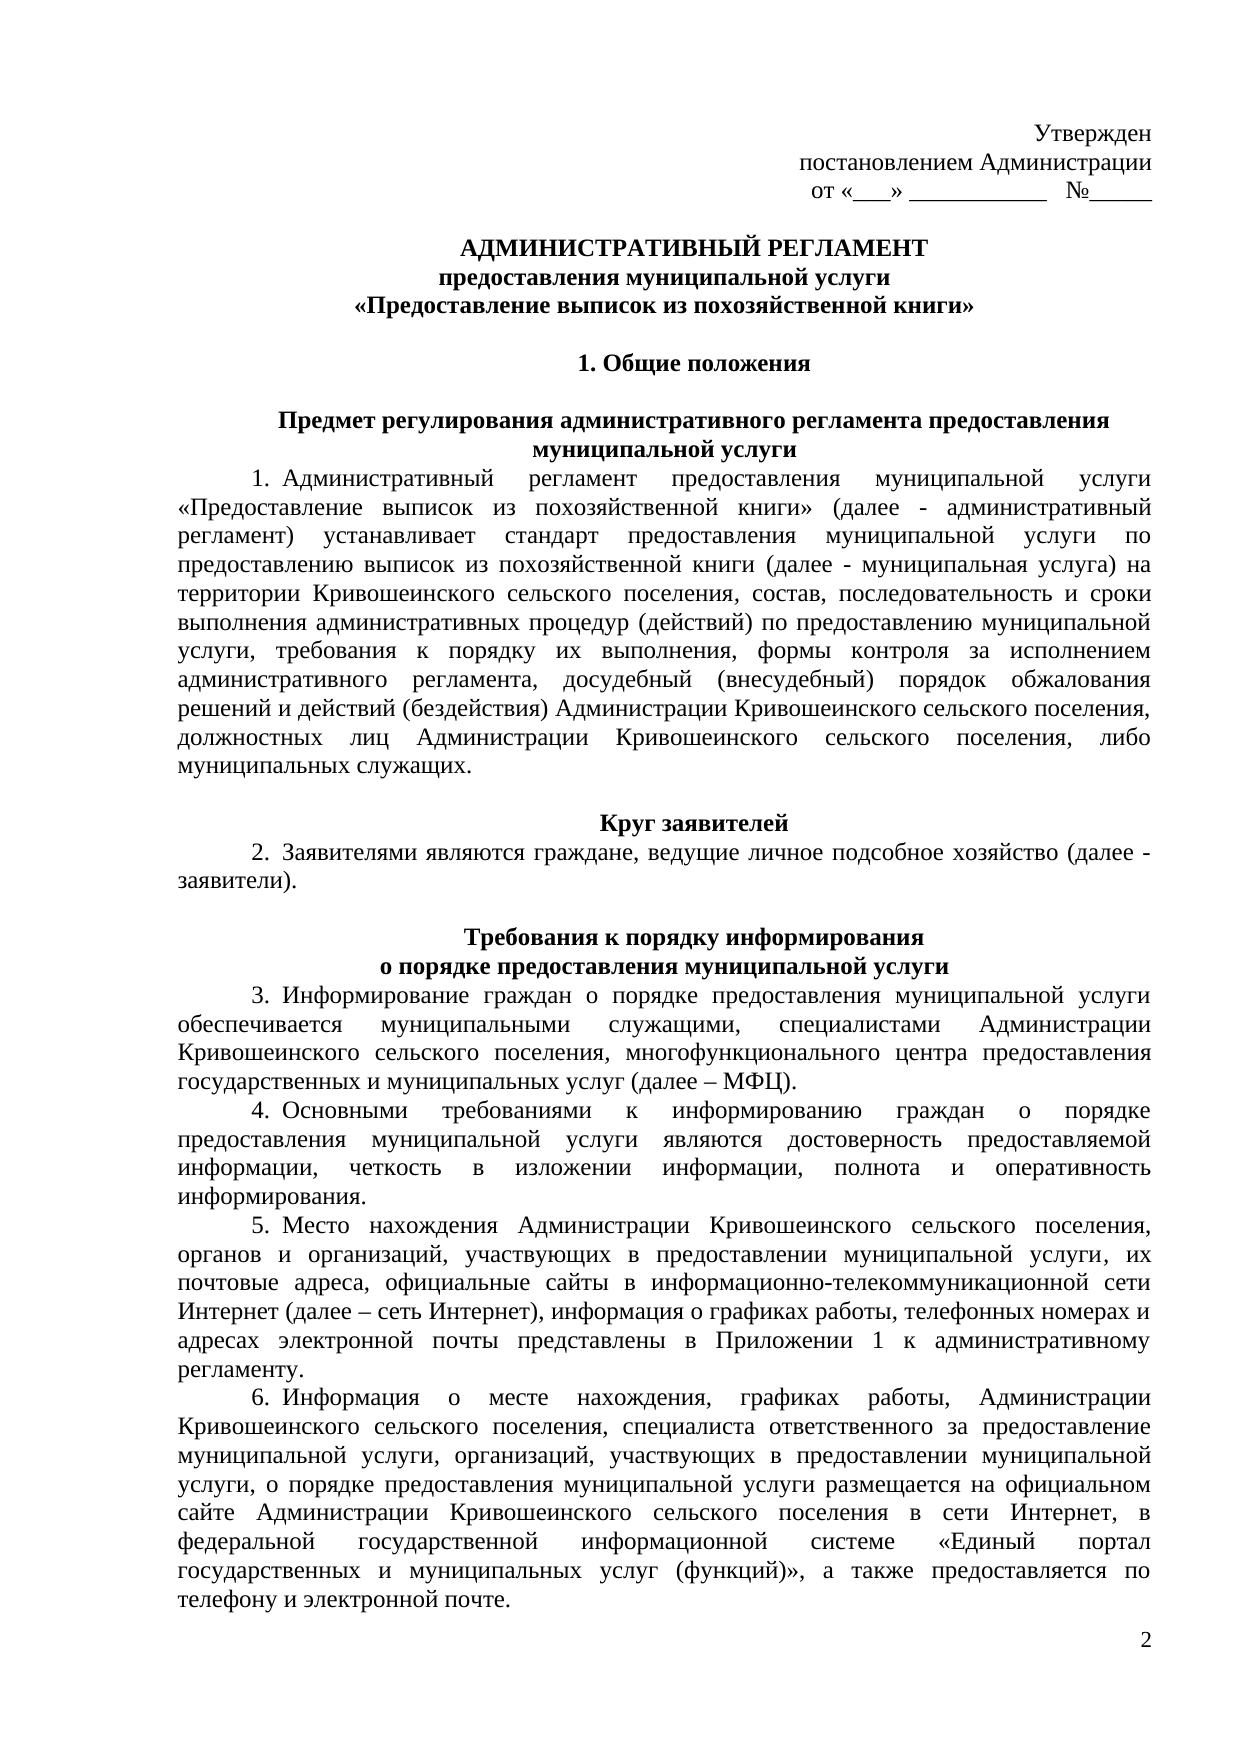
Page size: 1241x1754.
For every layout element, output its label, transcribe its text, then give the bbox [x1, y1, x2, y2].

list Информирование граждан о порядке предоставления муниципальной услуги обеспечивается муниципальными служащими, специалистами Администрации Кривошеинского сельского поселения, многофункционального центра предоставления государственных и муниципальных услуг (далее – МФЦ). [177, 980, 1152, 1095]
text постановлением Администрации [177, 147, 1152, 176]
text Требования к порядку информирования о порядке предоставления муниципальной услуги [177, 922, 1152, 980]
text Круг заявителей [177, 808, 1152, 837]
text от «___» ___________ №_____ [177, 176, 1152, 204]
list Информация о месте нахождения, графиках работы, Администрации Кривошеинского сельского поселения, специалиста ответственного за предоставление муниципальной услуги, организаций, участвующих в предоставлении муниципальной услуги, о порядке предоставления муниципальной услуги размещается на официальном сайте Администрации Кривошеинского сельского поселения в сети Интернет, в федеральной государственной информационной системе «Единый портал государственных и муниципальных услуг (функций)», а также предоставляется по телефону и электронной почте. [177, 1382, 1152, 1612]
list Место нахождения Администрации Кривошеинского сельского поселения, органов и организаций, участвующих в предоставлении муниципальной услуги, их почтовые адреса, официальные сайты в информационно-телекоммуникационной сети Интернет (далее – сеть Интернет), информация о графиках работы, телефонных номерах и адресах электронной почты представлены в Приложении 1 к административному регламенту. [177, 1210, 1152, 1382]
list Основными требованиями к информированию граждан о порядке предоставления муниципальной услуги являются достоверность предоставляемой информации, четкость в изложении информации, полнота и оперативность информирования. [177, 1095, 1152, 1210]
text предоставления муниципальной услуги [177, 262, 1152, 291]
list Заявителями являются граждане, ведущие личное подсобное хозяйство (далее - заявители). [177, 837, 1152, 894]
text «Предоставление выписок из похозяйственной книги» [177, 291, 1152, 319]
text 1. Общие положения [177, 348, 1152, 377]
list Административный регламент предоставления муниципальной услуги «Предоставление выписок из похозяйственной книги» (далее - административный регламент) устанавливает стандарт предоставления муниципальной услуги по предоставлению выписок из похозяйственной книги (далее - муниципальная услуга) на территории Кривошеинского сельского поселения, состав, последовательность и сроки выполнения административных процедур (действий) по предоставлению муниципальной услуги, требования к порядку их выполнения, формы контроля за исполнением административного регламента, досудебный (внесудебный) порядок обжалования решений и действий (бездействия) Администрации Кривошеинского сельского поселения, должностных лиц Администрации Кривошеинского сельского поселения, либо муниципальных служащих. [177, 463, 1152, 779]
text АДМИНИСТРАТИВНЫЙ РЕГЛАМЕНТ [177, 233, 1152, 262]
text Предмет регулирования административного регламента предоставления муниципальной услуги [177, 406, 1152, 463]
text Утвержден [177, 118, 1152, 147]
